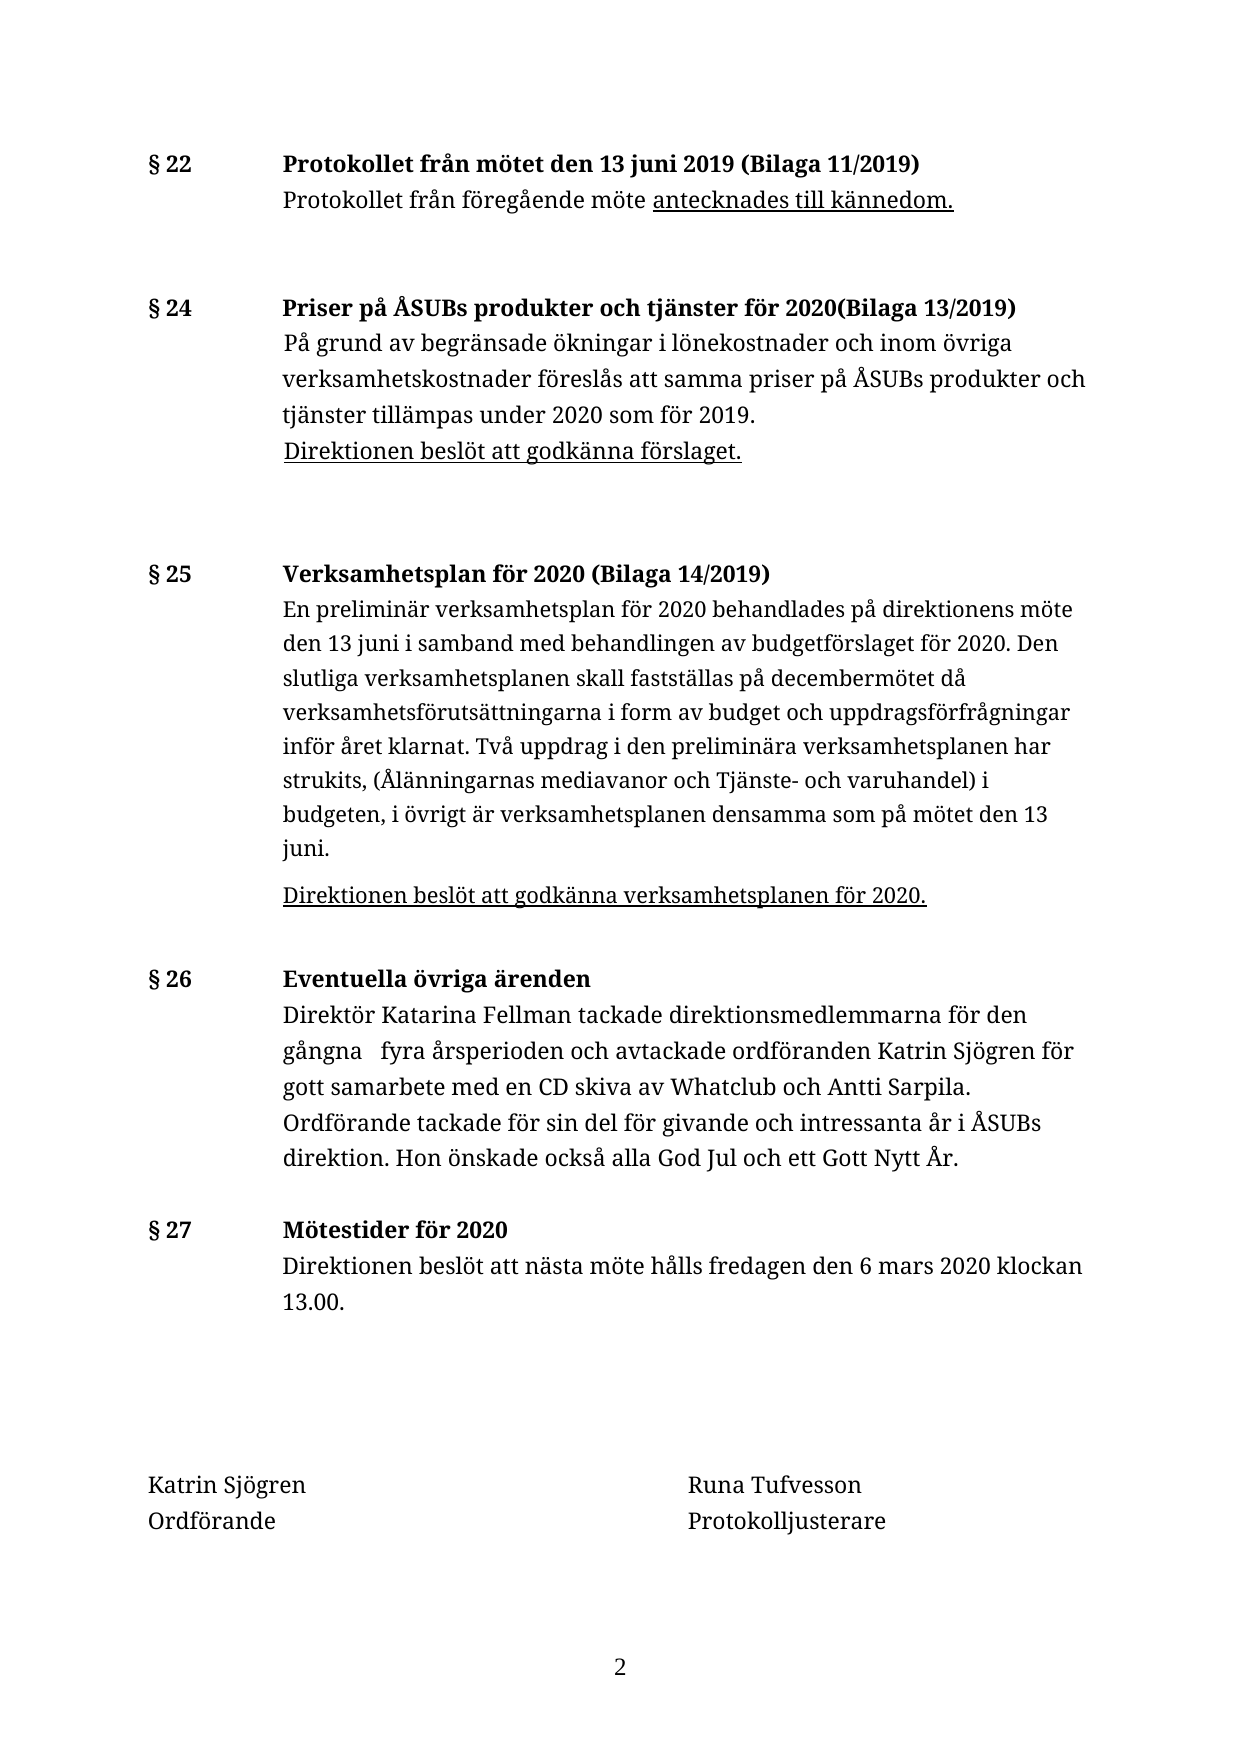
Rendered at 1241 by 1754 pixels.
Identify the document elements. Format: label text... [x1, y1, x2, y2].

text På grund av begränsade ökningar i lönekostnader och inom övriga verksamhetskostnader föreslås att samma priser på ÅSUBs produkter och tjänster tillämpas under 2020 som för 2019. [282, 327, 1093, 431]
text Ordförande Protokolljusterare [148, 1504, 1093, 1536]
text Katrin Sjögren Runa Tufvesson [148, 1469, 1093, 1500]
text § 25 Verksamhetsplan för 2020 (Bilaga 14/2019) [148, 558, 1093, 589]
text Direktionen beslöt att nästa möte hålls fredagen den 6 mars 2020 klockan 13.00. [148, 1250, 1093, 1317]
text Protokollet från föregående möte antecknades till kännedom. [283, 184, 1093, 215]
text § 26 Eventuella övriga ärenden [148, 963, 1093, 994]
text § 27 Mötestider för 2020 [148, 1214, 1093, 1246]
text § 24 Priser på ÅSUBs produkter och tjänster för 2020(Bilaga 13/2019) [148, 291, 1093, 323]
text Direktör Katarina Fellman tackade direktionsmedlemmarna för den gångna fyra årsperioden och avtackade ordföranden Katrin Sjögren för gott samarbete med en CD skiva av Whatclub och Antti Sarpila. [283, 999, 1093, 1102]
text Ordförande tackade för sin del för givande och intressanta år i ÅSUBs direktion. Hon önskade också alla God Jul och ett Gott Nytt År. [283, 1106, 1093, 1174]
text Direktionen beslöt att godkänna verksamhetsplanen för 2020. [283, 880, 1093, 910]
text En preliminär verksamhetsplan för 2020 behandlades på direktionens möte den 13 juni i samband med behandlingen av budgetförslaget för 2020. Den slutliga verksamhetsplanen skall fastställas på decembermötet då verksamhetsförutsättningarna i form av budget och uppdragsförfrågningar inför året klarnat. Två uppdrag i den preliminära verksamhetsplanen har strukits, (Ålänningarnas mediavanor och Tjänste- och varuhandel) i budgeten, i övrigt är verksamhetsplanen densamma som på mötet den 13 juni. [283, 594, 1093, 863]
text Direktionen beslöt att godkänna förslaget. [282, 435, 1093, 466]
text § 22 Protokollet från mötet den 13 juni 2019 (Bilaga 11/2019) [148, 148, 1093, 179]
